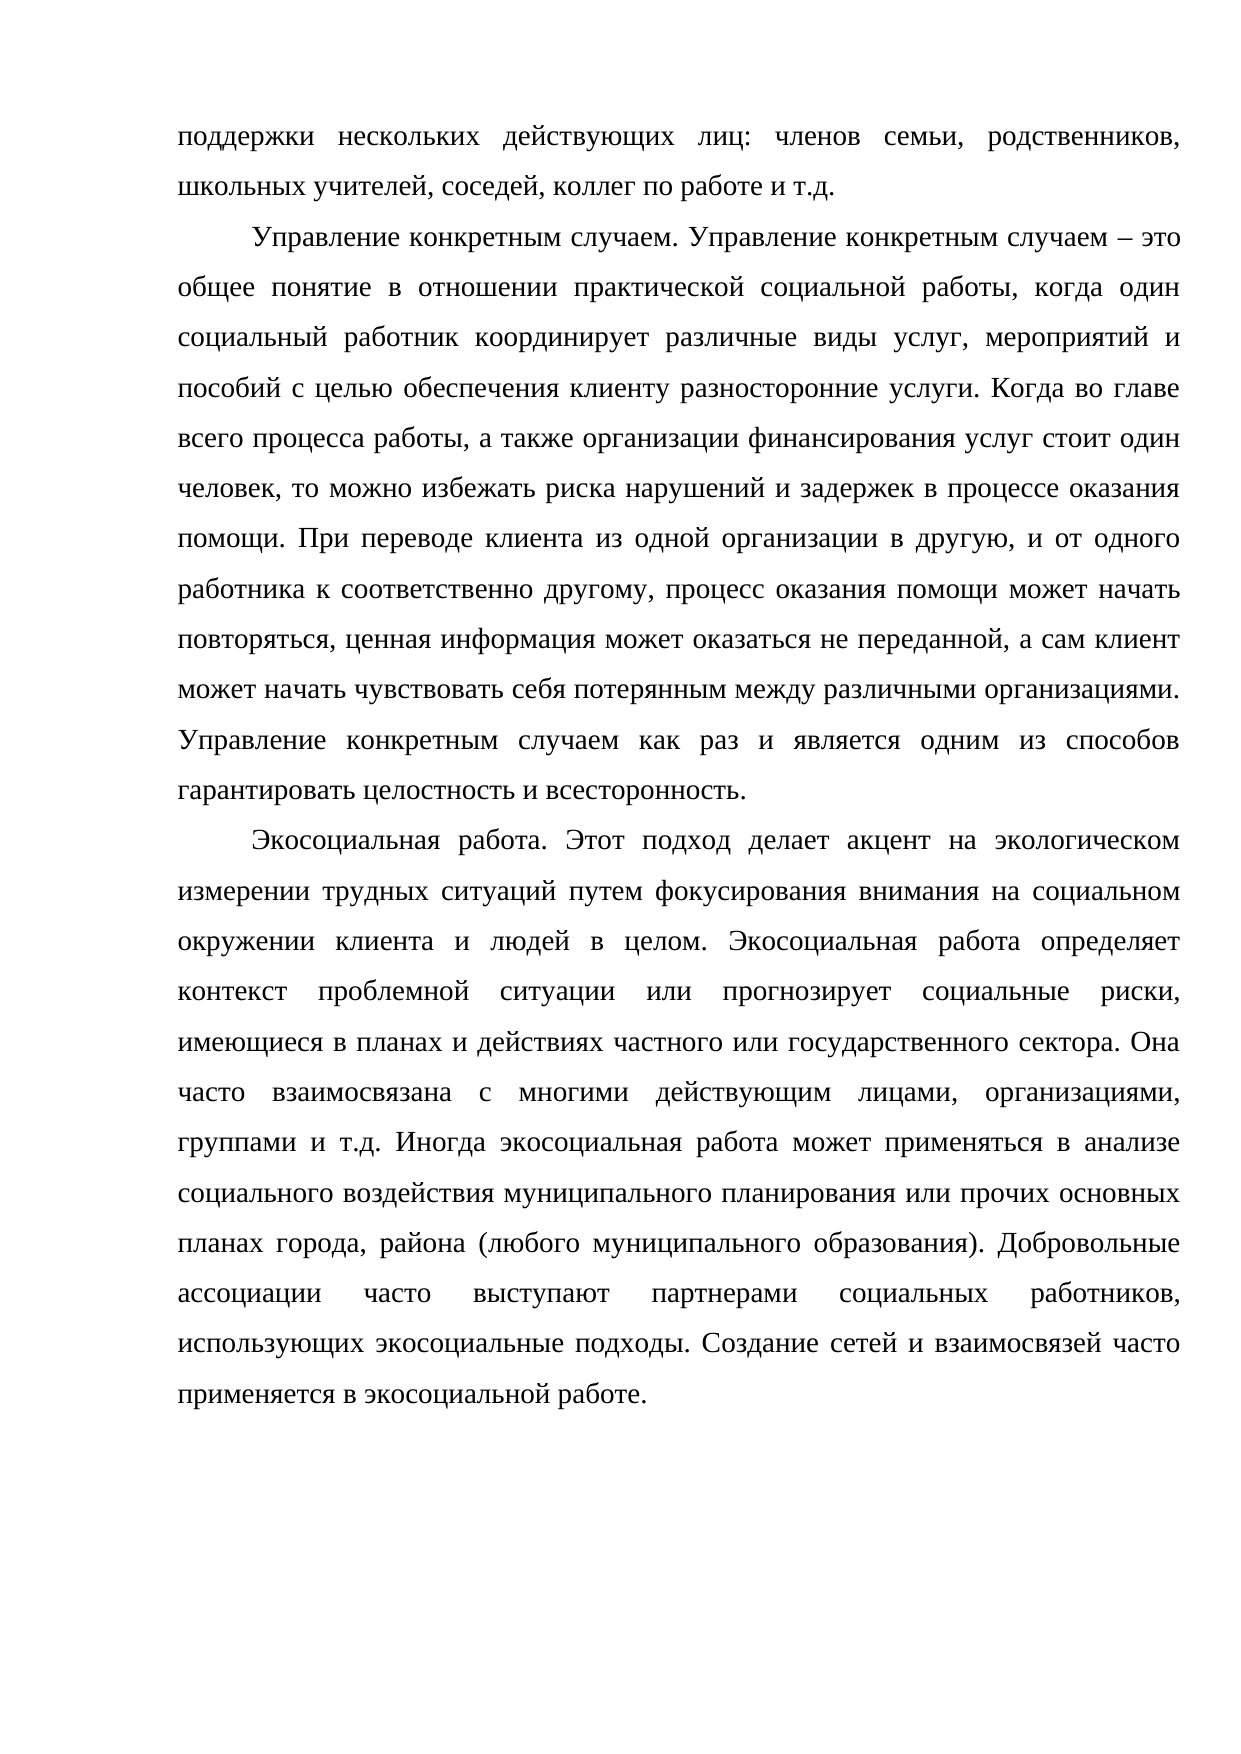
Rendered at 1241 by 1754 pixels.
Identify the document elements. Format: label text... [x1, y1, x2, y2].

text Управление конкретным случаем. Управление конкретным случаем – это общее понятие в отношении практической социальной работы, когда один социальный работник координирует различные виды услуг, мероприятий и пособий с целью обеспечения клиенту разносторонние услуги. Когда во главе всего процесса работы, а также организации финансирования услуг стоит один человек, то можно избежать риска нарушений и задержек в процессе оказания помощи. При переводе клиента из одной организации в другую, и от одного работника к соответственно другому, процесс оказания помощи может начать повторяться, ценная информация может оказаться не переданной, а сам клиент может начать чувствовать себя потерянным между различными организациями. Управление конкретным случаем как раз и является одним из способов гарантировать целостность и всесторонность. [177, 219, 1181, 806]
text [177, 118, 1181, 202]
text Экосоциальная работа. Этот подход делает акцент на экологическом измерении трудных ситуаций путем фокусирования внимания на социальном окружении клиента и людей в целом. Экосоциальная работа определяет контекст проблемной ситуации или прогнозирует социальные риски, имеющиеся в планах и действиях частного или государственного сектора. Она часто взаимосвязана с многими действующим лицами, организациями, группами и т.д. Иногда экосоциальная работа может применяться в анализе социального воздействия муниципального планирования или прочих основных планах города, района (любого муниципального образования). Добровольные ассоциации часто выступают партнерами социальных работников, использующих экосоциальные подходы. Создание сетей и взаимосвязей часто применяется в экосоциальной работе. [177, 822, 1181, 1409]
